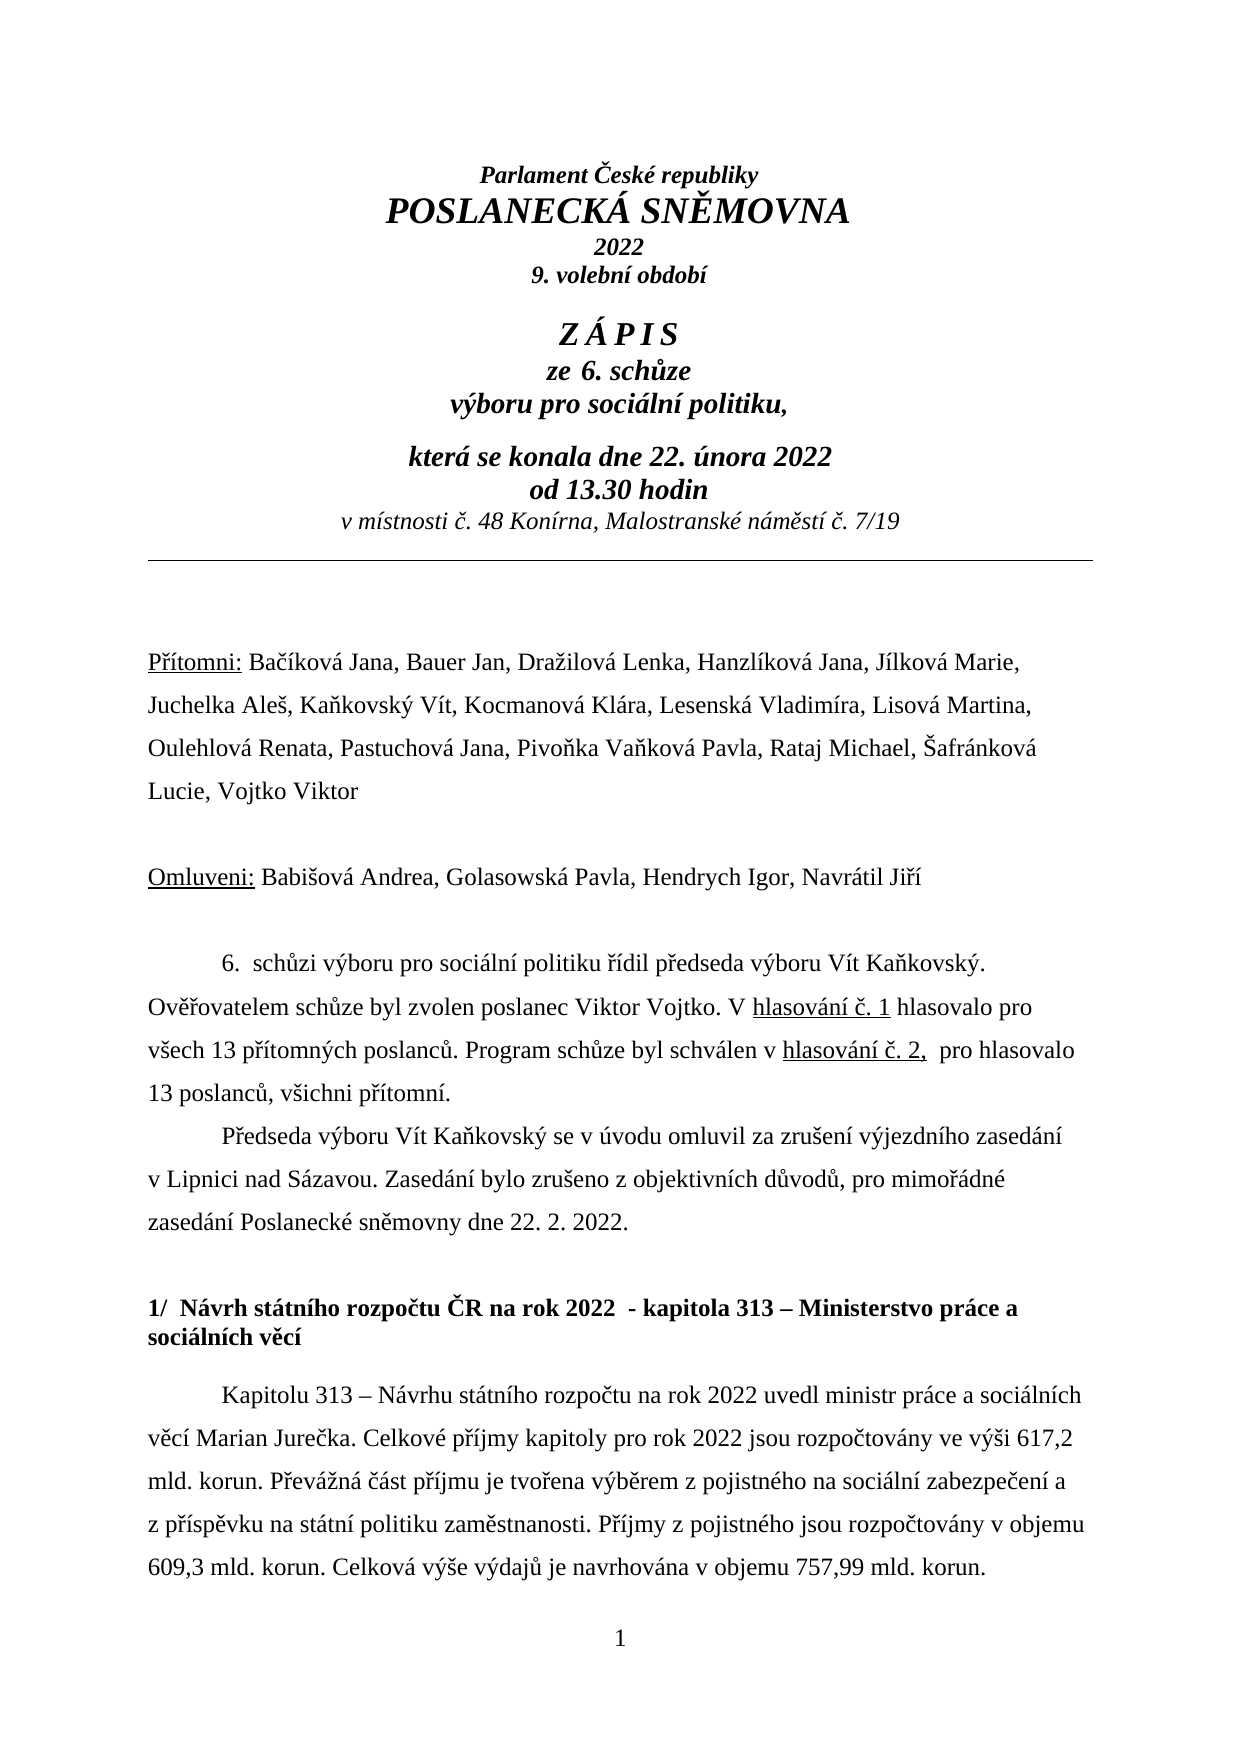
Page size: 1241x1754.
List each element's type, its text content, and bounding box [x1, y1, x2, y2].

text 2022 [148, 232, 1093, 261]
text která se konala dne 22. února 2022 [148, 439, 1093, 472]
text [148, 1380, 1093, 1581]
text Parlament České republiky [148, 160, 1093, 189]
text ze 6. schůze [148, 353, 1093, 386]
text od 13.30 hodin [148, 472, 1093, 506]
text POSLANECKÁ SNĚMOVNA [148, 189, 1093, 232]
text Omluveni: Babišová Andrea, Golasowská Pavla, Hendrych Igor, Navrátil Jiří [148, 862, 1093, 891]
text výboru pro sociální politiku, [148, 386, 1093, 420]
text 1/ Návrh státního rozpočtu ČR na rok 2022 - kapitola 313 – Ministerstvo práce a sociálních věcí [148, 1293, 1093, 1351]
text 9. volební období [148, 261, 1093, 289]
text Přítomni: Bačíková Jana, Bauer Jan, Dražilová Lenka, Hanzlíková Jana, Jílková Marie, Juchelka Aleš, Kaňkovský Vít, Kocmanová Klára, Lesenská Vladimíra, Lisová Martina, Oulehlová Renata, Pastuchová Jana, Pivoňka Vaňková Pavla, Rataj Michael, Šafránková Lucie, Vojtko Viktor [148, 647, 1093, 805]
text Předseda výboru Vít Kaňkovský se v úvodu omluvil za zrušení výjezdního zasedání v Lipnici nad Sázavou. Zasedání bylo zrušeno z objektivních důvodů, pro mimořádné zasedání Poslanecké sněmovny dne 22. 2. 2022. [148, 1121, 1093, 1236]
text 6. schůzi výboru pro sociální politiku řídil předseda výboru Vít Kaňkovský. Ověřovatelem schůze byl zvolen poslanec Viktor Vojtko. V hlasování č. 1 hlasovalo pro všech 13 přítomných poslanců. Program schůze byl schválen v hlasování č. 2, pro hlasovalo 13 poslanců, všichni přítomní. [148, 948, 1093, 1107]
text ZÁPIS [148, 314, 1093, 353]
text v místnosti č. 48 Konírna, Malostranské náměstí č. 7/19 [148, 506, 1093, 560]
